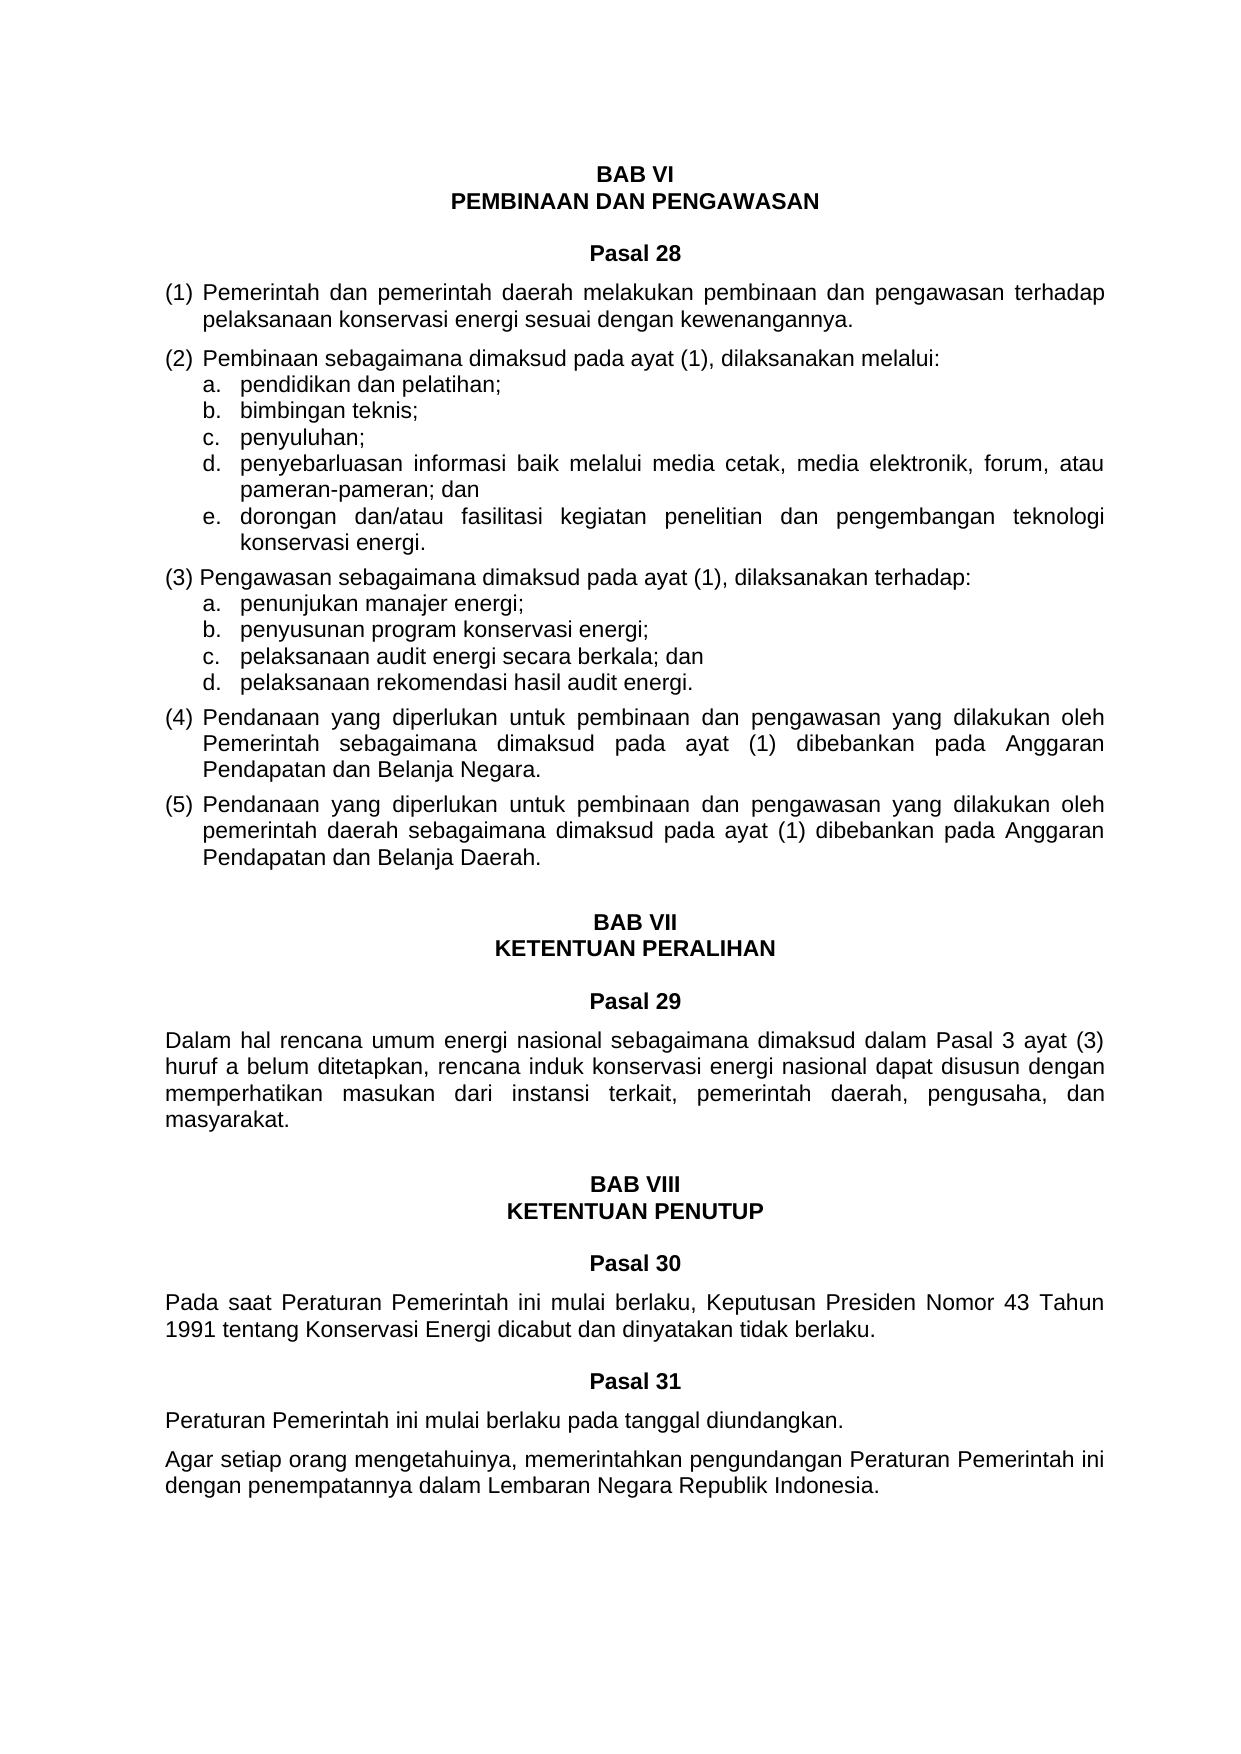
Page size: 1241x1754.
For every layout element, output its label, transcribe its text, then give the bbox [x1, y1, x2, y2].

text e. dorongan dan/atau fasilitasi kegiatan penelitian dan pengembangan teknologi konservasi energi. [202, 503, 1105, 555]
text Dalam hal rencana umum energi nasional sebagaimana dimaksud dalam Pasal 3 ayat (3) huruf a belum ditetapkan, rencana induk konservasi energi nasional dapat disusun dengan memperhatikan masukan dari instansi terkait, pemerintah daerah, pengusaha, dan masyarakat. [165, 1027, 1105, 1132]
text (1) Pemerintah dan pemerintah daerah melakukan pembinaan dan pengawasan terhadap pelaksanaan konservasi energi sesuai dengan kewenangannya. [165, 279, 1105, 332]
text c. pelaksanaan audit energi secara berkala; dan [202, 643, 1105, 669]
text Agar setiap orang mengetahuinya, memerintahkan pengundangan Peraturan Pemerintah ini dengan penempatannya dalam Lembaran Negara Republik Indonesia. [165, 1446, 1105, 1499]
text a. pendidikan dan pelatihan; [202, 371, 1105, 397]
text Pada saat Peraturan Pemerintah ini mulai berlaku, Keputusan Presiden Nomor 43 Tahun 1991 tentang Konservasi Energi dicabut dan dinyatakan tidak berlaku. [165, 1289, 1105, 1342]
text KETENTUAN PERALIHAN [165, 935, 1105, 962]
text c. penyuluhan; [202, 423, 1105, 450]
text b. penyusunan program konservasi energi; [202, 616, 1105, 643]
text d. pelaksanaan rekomendasi hasil audit energi. [202, 669, 1105, 695]
text PEMBINAAN DAN PENGAWASAN [165, 188, 1105, 214]
text Pasal 30 [165, 1250, 1105, 1277]
text (2) Pembinaan sebagaimana dimaksud pada ayat (1), dilaksanakan melalui: [165, 344, 1105, 371]
text b. bimbingan teknis; [202, 397, 1105, 423]
text KETENTUAN PENUTUP [165, 1198, 1105, 1224]
text (3) Pengawasan sebagaimana dimaksud pada ayat (1), dilaksanakan terhadap: [165, 564, 1105, 590]
text Peraturan Pemerintah ini mulai berlaku pada tanggal diundangkan. [165, 1407, 1105, 1433]
text d. penyebarluasan informasi baik melalui media cetak, media elektronik, forum, atau pameran-pameran; dan [202, 450, 1105, 503]
text BAB VI [165, 161, 1105, 188]
text Pasal 31 [165, 1368, 1105, 1394]
text a. penunjukan manajer energi; [202, 590, 1105, 616]
text Pasal 29 [165, 988, 1105, 1014]
text Pasal 28 [165, 240, 1105, 267]
text (5) Pendanaan yang diperlukan untuk pembinaan dan pengawasan yang dilakukan oleh pemerintah daerah sebagaimana dimaksud pada ayat (1) dibebankan pada Anggaran Pendapatan dan Belanja Daerah. [165, 791, 1105, 870]
text BAB VIII [165, 1171, 1105, 1198]
text BAB VII [165, 909, 1105, 935]
text (4) Pendanaan yang diperlukan untuk pembinaan dan pengawasan yang dilakukan oleh Pemerintah sebagaimana dimaksud pada ayat (1) dibebankan pada Anggaran Pendapatan dan Belanja Negara. [165, 704, 1105, 783]
